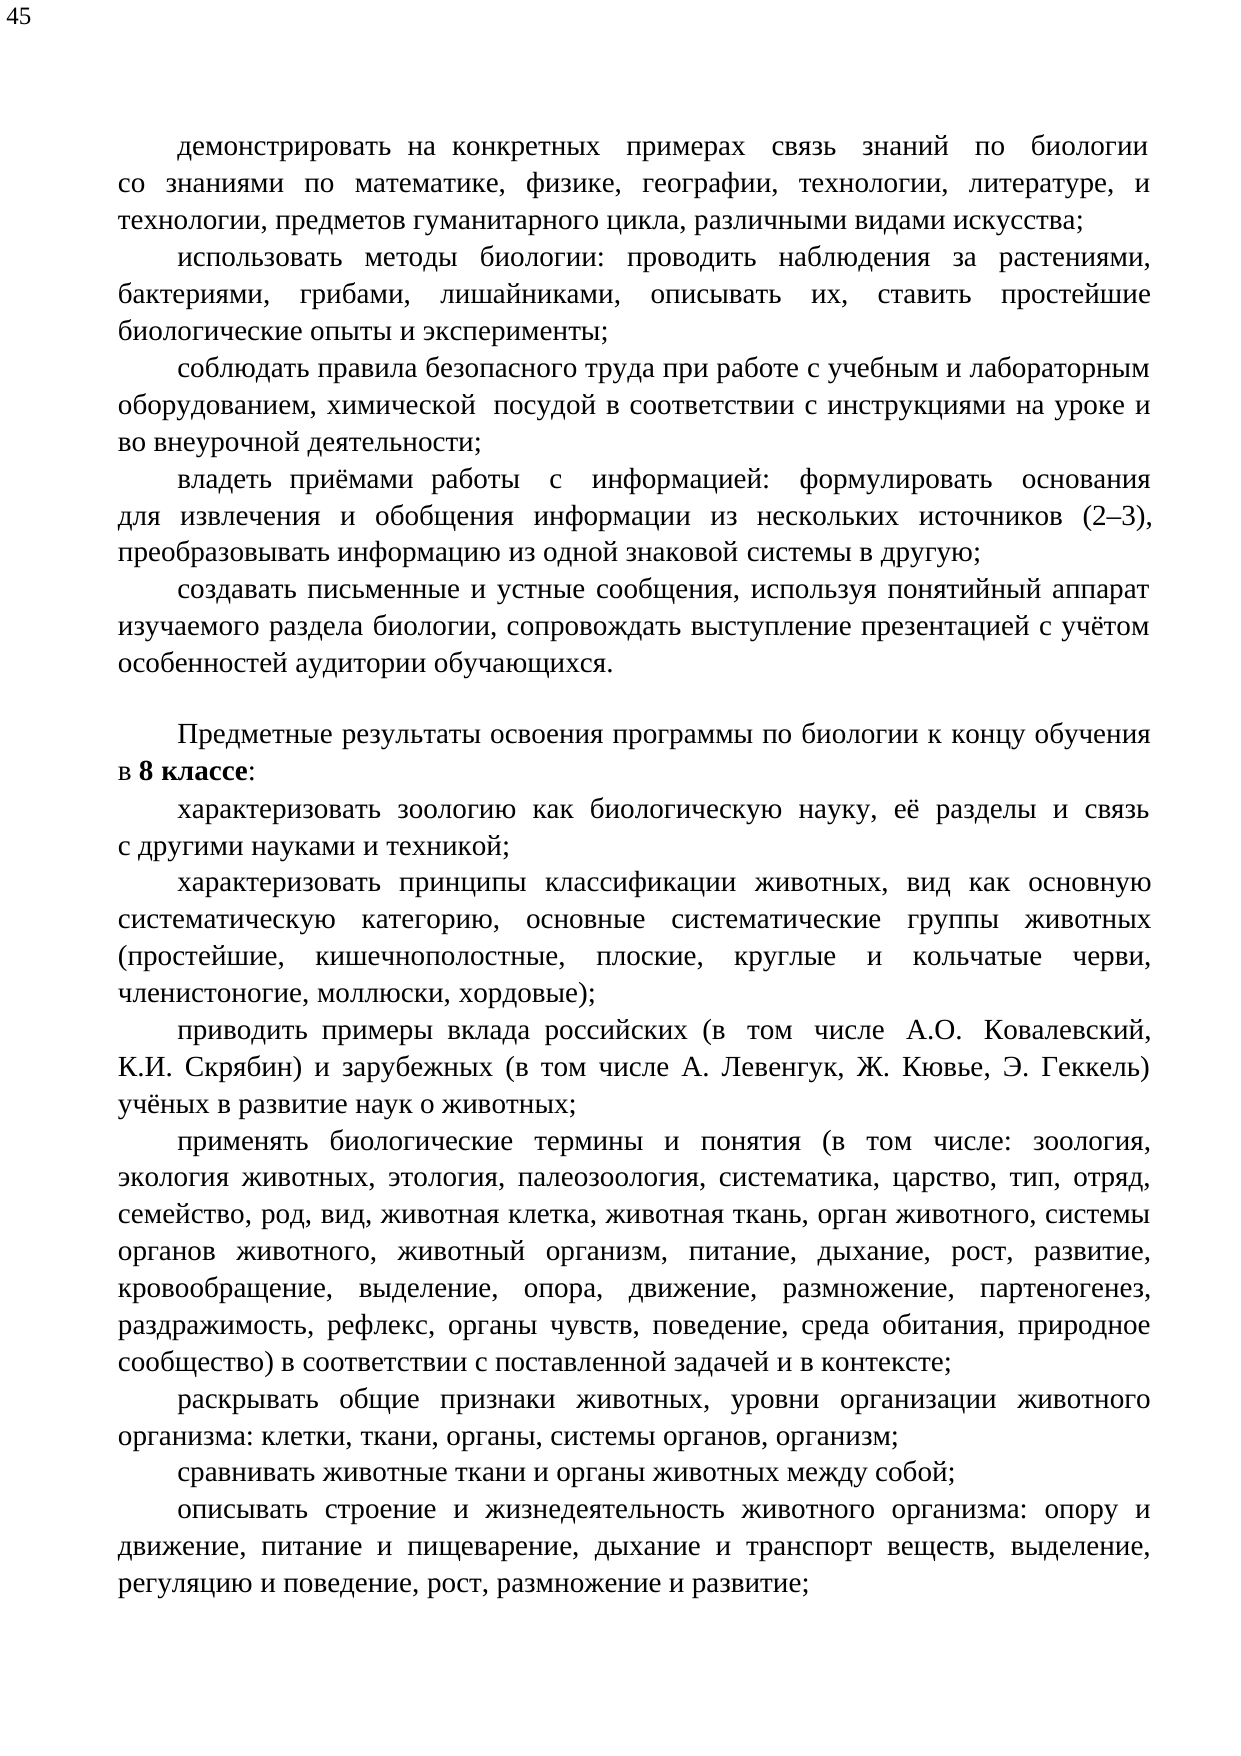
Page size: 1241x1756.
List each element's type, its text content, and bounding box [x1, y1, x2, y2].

text демонстрировать на конкретных примерах связь знаний по биологии со знаниями по математике, физике, географии, технологии, литературе, и технологии, предметов гуманитарного цикла, различными видами искусства; [118, 128, 1150, 236]
text применять биологические термины и понятия (в том числе: зоология, экология животных, этология, палеозоология, систематика, царство, тип, отряд, семейство, род, вид, животная клетка, животная ткань, орган животного, системы органов животного, животный организм, питание, дыхание, рост, развитие, кровообращение, выделение, опора, движение, размножение, партеногенез, раздражимость, рефлекс, органы чувств, поведение, среда обитания, природное сообщество) в соответствии с поставленной задачей и в контексте; [118, 1123, 1151, 1377]
text использовать методы биологии: проводить наблюдения за растениями, бактериями, грибами, лишайниками, описывать их, ставить простейшие биологические опыты и эксперименты; [118, 239, 1151, 347]
text владеть приёмами работы с информацией: формулировать основания для извлечения и обобщения информации из нескольких источников (2–3), преобразовывать информацию из одной знаковой системы в другую; [118, 461, 1152, 568]
text соблюдать правила безопасного труда при работе с учебным и лабораторным оборудованием, химической посудой в соответствии с инструкциями на уроке и во внеурочной деятельности; [118, 350, 1151, 457]
text характеризовать зоологию как биологическую науку, её разделы и связь с другими науками и техникой; [118, 791, 1150, 861]
text характеризовать принципы классификации животных, вид как основную систематическую категорию, основные систематические группы животных (простейшие, кишечнополостные, плоские, круглые и кольчатые черви, членистоногие, моллюски, хордовые); [118, 864, 1151, 1009]
text создавать письменные и устные сообщения, используя понятийный аппарат изучаемого раздела биологии, сопровождать выступление презентацией с учётом особенностей аудитории обучающихся. [118, 571, 1150, 679]
text приводить примеры вклада российских (в том числе А.О. Ковалевский, К.И. Скрябин) и зарубежных (в том числе А. Левенгук, Ж. Кювье, Э. Геккель) учёных в развитие наук о животных; [118, 1012, 1152, 1119]
text сравнивать животные ткани и органы животных между собой; [177, 1455, 1165, 1488]
text раскрывать общие признаки животных, уровни организации животного организма: клетки, ткани, органы, системы органов, организм; [118, 1381, 1151, 1452]
text Предметные результаты освоения программы по биологии к концу обучения в 8 классе: [118, 717, 1151, 787]
text описывать строение и жизнедеятельность животного организма: опору и движение, питание и пищеварение, дыхание и транспорт веществ, выделение, регуляцию и поведение, рост, размножение и развитие; [118, 1491, 1151, 1599]
